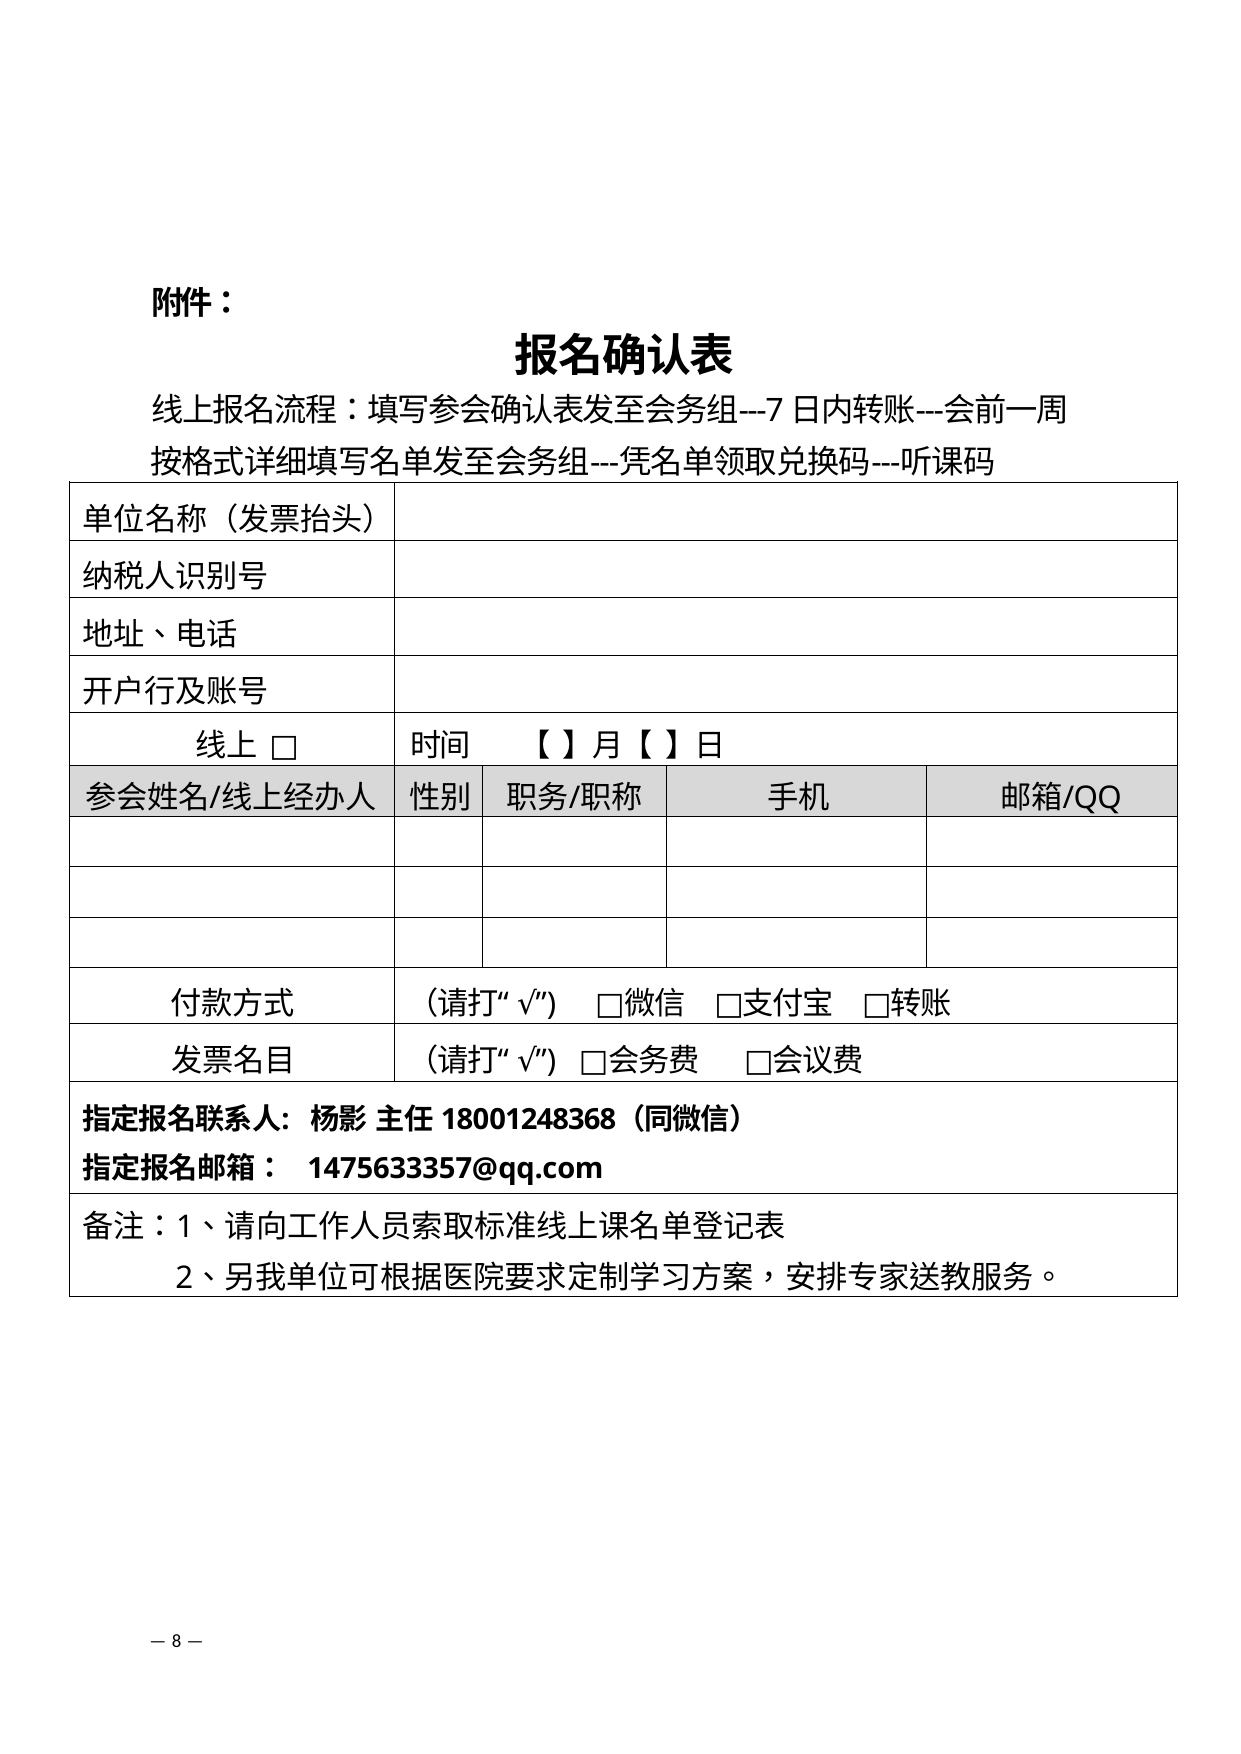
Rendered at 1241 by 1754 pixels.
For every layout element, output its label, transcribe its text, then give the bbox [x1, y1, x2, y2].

table_cell 地址、电话 [70, 598, 394, 655]
table_cell [395, 598, 1177, 655]
table_cell （请打“ √”) □会务费 □会议费 [395, 1024, 1177, 1081]
table_cell 线上 □ [70, 713, 394, 764]
table_cell 性别 [395, 766, 482, 816]
table_cell [483, 918, 666, 967]
table_cell [70, 918, 394, 967]
table_cell [927, 817, 1177, 866]
table_cell [927, 918, 1177, 967]
table_cell 开户行及账号 [70, 656, 394, 712]
table_cell 参会姓名/线上经办人 [70, 766, 394, 816]
text 按格式详细填写名单发至会务组---凭名单领取兑换码---听课码 [150, 441, 1177, 481]
table_cell [483, 867, 666, 917]
table_cell [395, 867, 482, 917]
table_cell [483, 817, 666, 866]
text 附件： [152, 282, 1177, 322]
table_cell 职务/职称 [483, 766, 666, 816]
table_cell [70, 867, 394, 917]
table_cell 备注：1、请向工作人员索取标准线上课名单登记表 2、另我单位可根据医院要求定制学习方案，安排专家送教服务。 [70, 1194, 1177, 1296]
table_cell [927, 867, 1177, 917]
table_cell 手机 [667, 766, 926, 816]
table_cell 邮箱/QQ [927, 766, 1177, 816]
table_cell [395, 817, 482, 866]
table_cell [395, 541, 1177, 597]
table_cell 付款方式 [70, 968, 394, 1022]
text 线上报名流程：填写参会确认表发至会务组---7 日内转账---会前一周 [151, 389, 1177, 429]
table_cell （请打“ √”) □微信 □支付宝 □转账 [395, 968, 1177, 1022]
table_cell [395, 656, 1177, 712]
table_cell [70, 817, 394, 866]
table_cell [395, 918, 482, 967]
table_cell [667, 867, 926, 917]
table_cell [667, 918, 926, 967]
table_header 单位名称（发票抬头） [70, 483, 394, 540]
table_cell 指定报名联系人: 杨影 主任 18001248368（同微信） 指定报名邮箱： 1475633357@qq.com [70, 1082, 1177, 1192]
table_cell 时间 【 】月【 】日 [395, 713, 1177, 764]
text 报名确认表 [514, 326, 1177, 383]
table_header [395, 483, 1177, 540]
table_cell 纳税人识别号 [70, 541, 394, 597]
table_cell [667, 817, 926, 866]
table_cell 发票名目 [70, 1024, 394, 1081]
